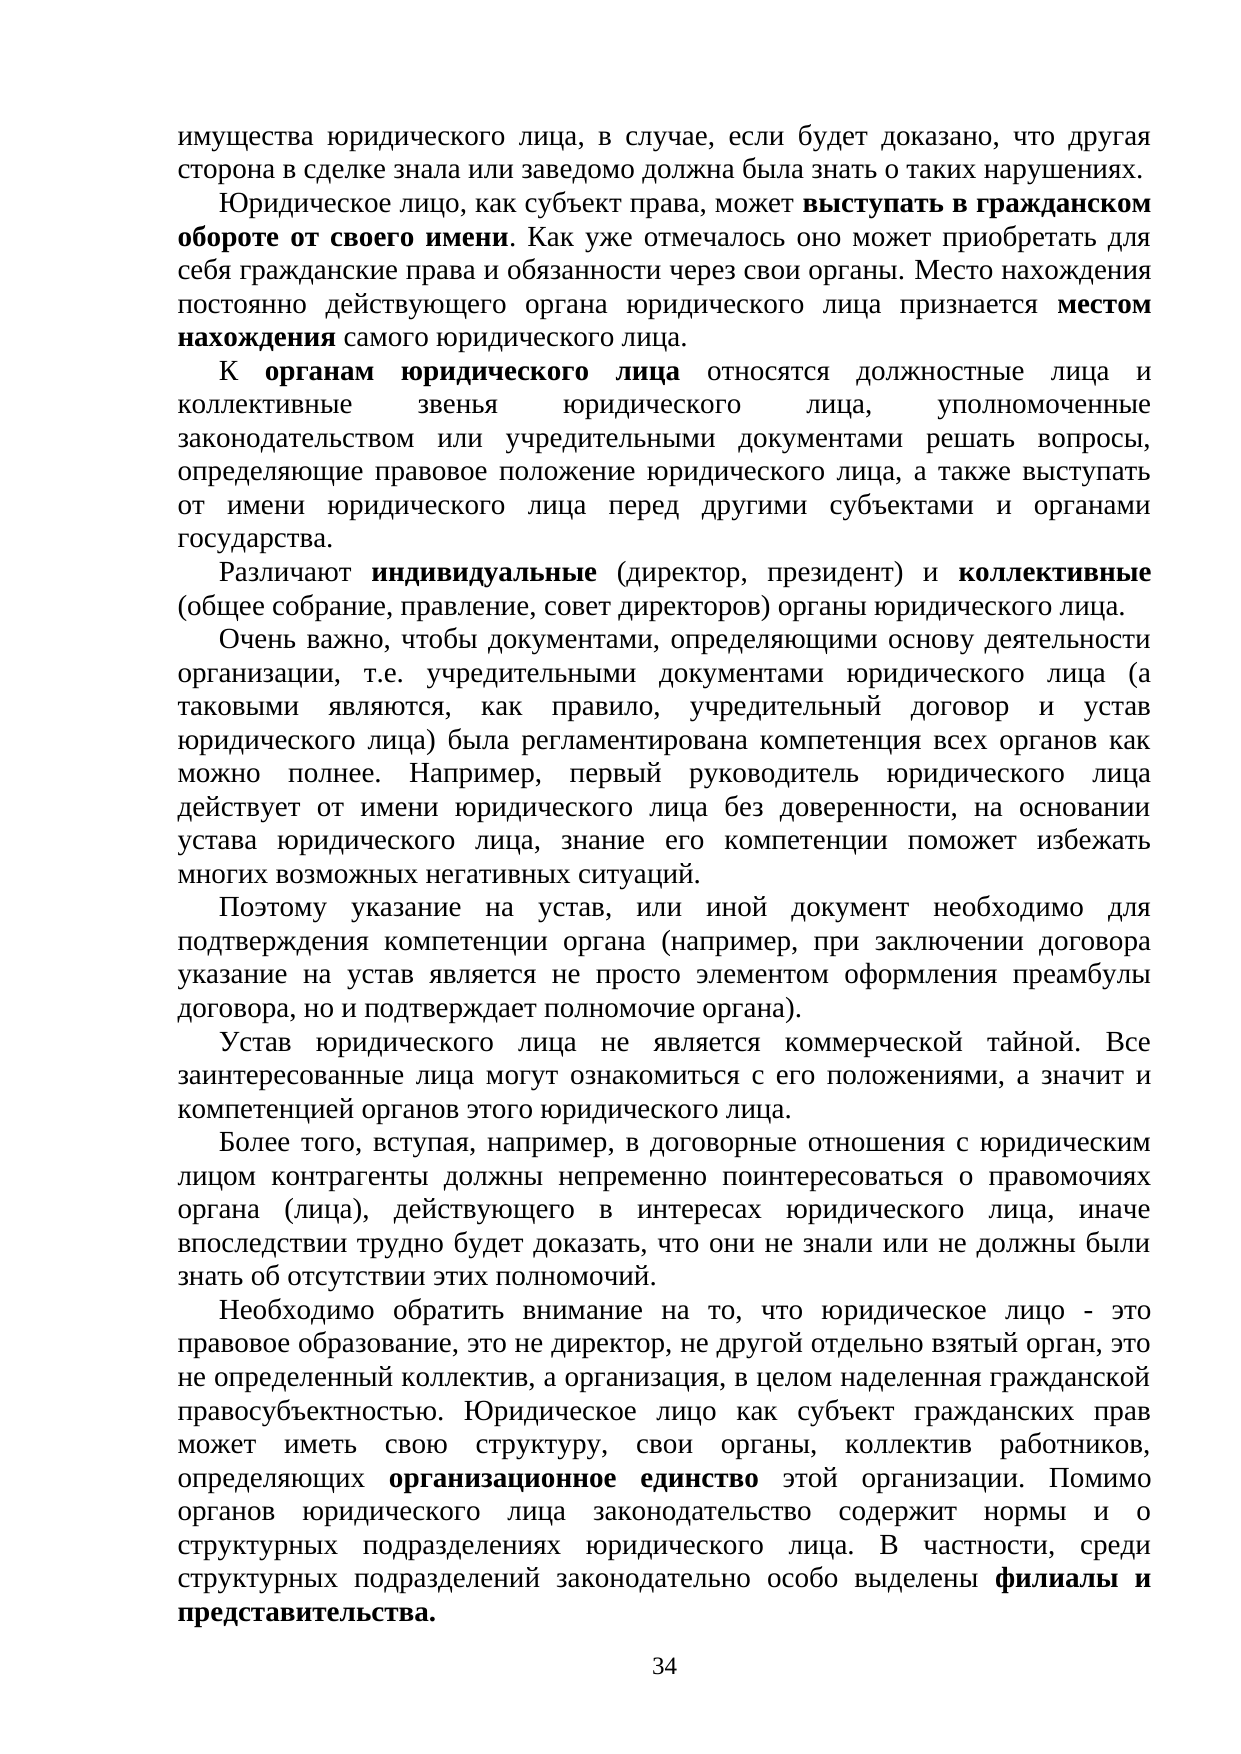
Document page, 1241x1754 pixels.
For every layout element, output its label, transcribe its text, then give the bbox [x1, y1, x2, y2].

text Необходимо обратить внимание на то, что юридическое лицо - это правовое образование, это не директор, не другой отдельно взятый орган, это не определенный коллектив, а организация, в целом наделенная гражданской правосубъектностью. Юридическое лицо как субъект гражданских прав может иметь свою структуру, свои органы, коллектив работников, определяющих организационное единство этой организации. Помимо органов юридического лица законодательство содержит нормы и о структурных подразделениях юридического лица. В частности, среди структурных подразделений законодательно особо выделены филиалы и представительства. [177, 1292, 1152, 1627]
text Юридическое лицо, как субъект права, может выступать в гражданском обороте от своего имени. Как уже отмечалось оно может приобретать для себя гражданские права и обязанности через свои органы. Место нахождения постоянно действующего органа юридического лица признается местом нахождения самого юридического лица. [177, 185, 1152, 353]
text Более того, вступая, например, в договорные отношения с юридическим лицом контрагенты должны непременно поинтересоваться о правомочиях органа (лица), действующего в интересах юридического лица, иначе впоследствии трудно будет доказать, что они не знали или не должны были знать об отсутствии этих полномочий. [177, 1124, 1152, 1292]
text Устав юридического лица не является коммерческой тайной. Все заинтересованные лица могут ознакомиться с его положениями, а значит и компетенцией органов этого юридического лица. [177, 1024, 1152, 1124]
text К органам юридического лица относятся должностные лица и коллективные звенья юридического лица, уполномоченные законодательством или учредительными документами решать вопросы, определяющие правовое положение юридического лица, а также выступать от имени юридического лица перед другими субъектами и органами государства. [177, 353, 1152, 554]
text Различают индивидуальные (директор, президент) и коллективные (общее собрание, правление, совет директоров) органы юридического лица. [177, 554, 1152, 621]
text Очень важно, чтобы документами, определяющими основу деятельности организации, т.е. учредительными документами юридического лица (а таковыми являются, как правило, учредительный договор и устав юридического лица) была регламентирована компетенция всех органов как можно полнее. Например, первый руководитель юридического лица действует от имени юридического лица без доверенности, на основании устава юридического лица, знание его компетенции поможет избежать многих возможных негативных ситуаций. [177, 621, 1152, 889]
text Поэтому указание на устав, или иной документ необходимо для подтверждения компетенции органа (например, при заключении договора указание на устав является не просто элементом оформления преамбулы договора, но и подтверждает полномочие органа). [177, 889, 1152, 1024]
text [177, 118, 1152, 185]
